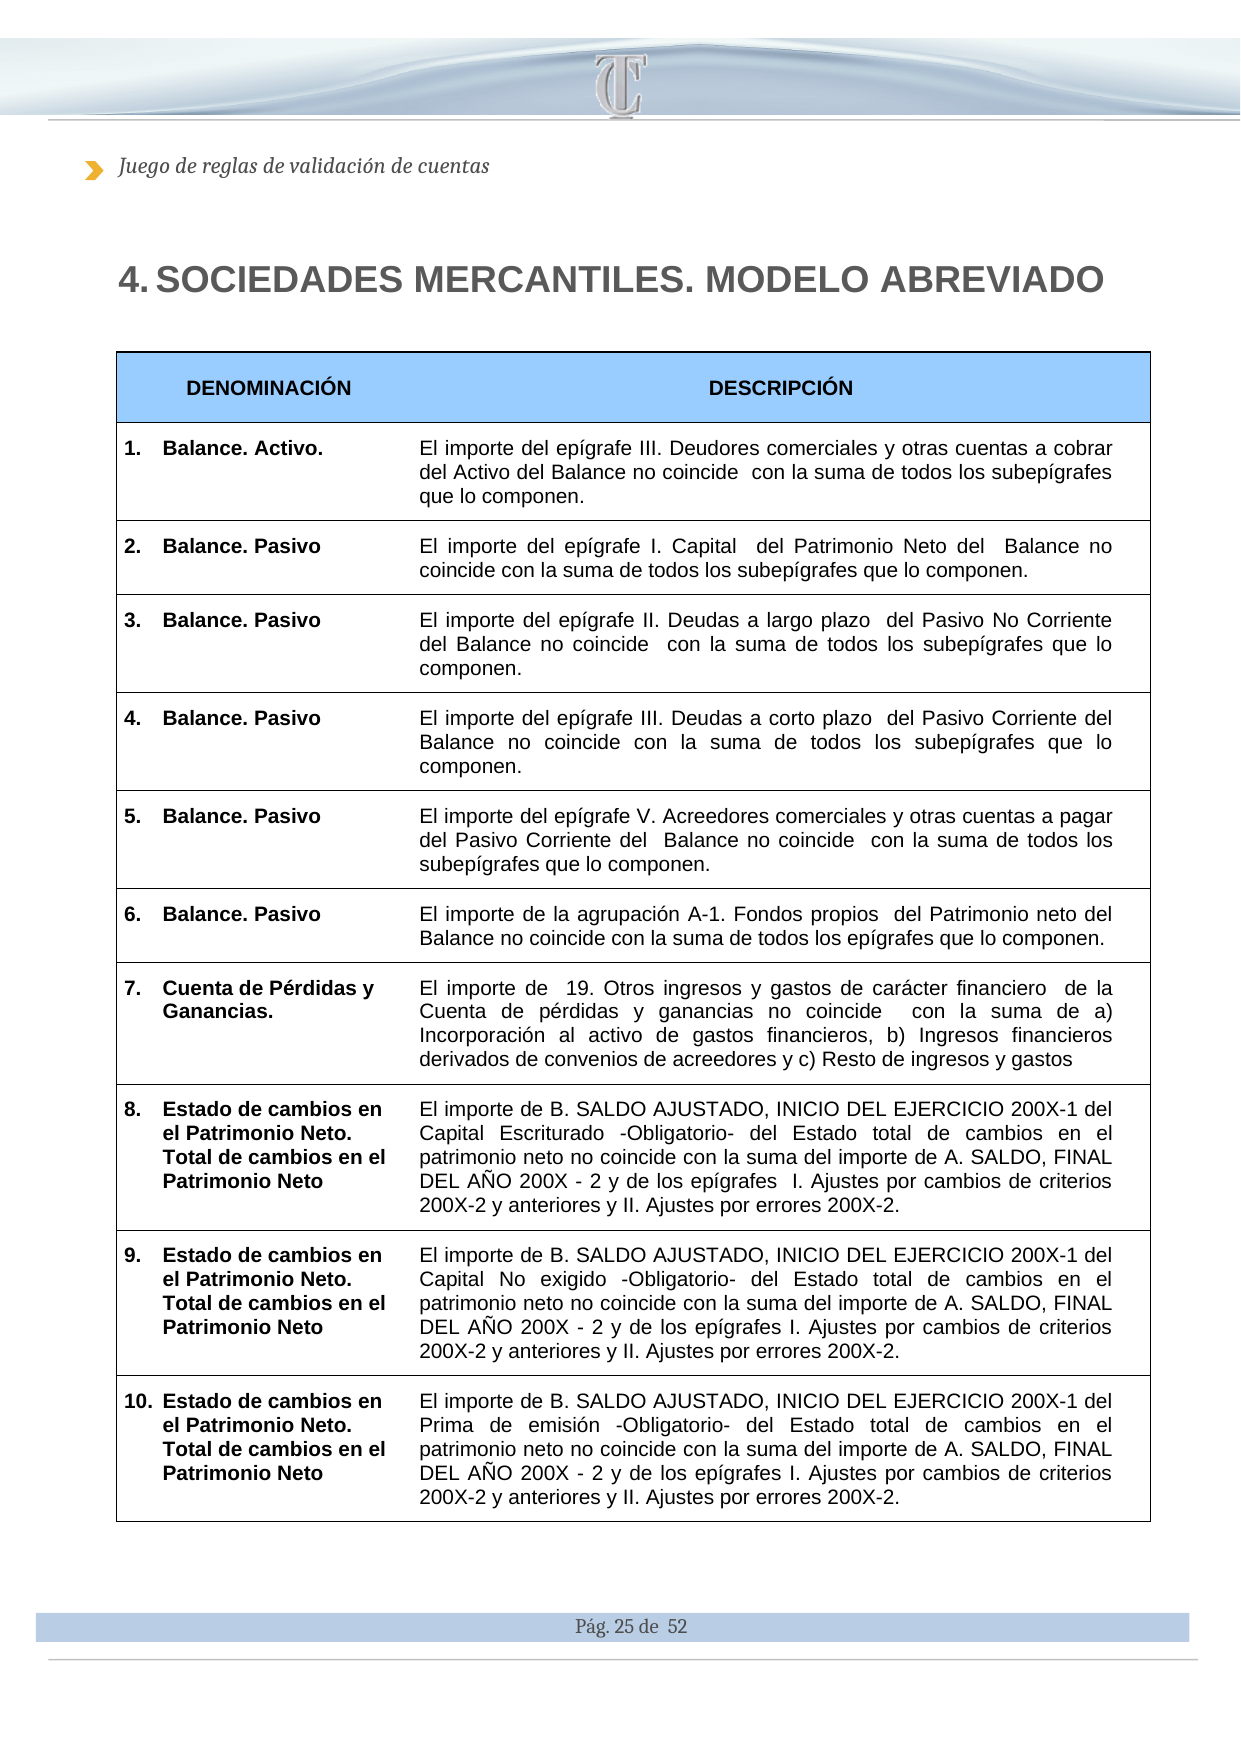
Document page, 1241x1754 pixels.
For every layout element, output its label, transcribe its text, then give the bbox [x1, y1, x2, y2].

table_cell El importe de B. SALDO AJUSTADO, INICIO DEL EJERCICIO 200X-1 del Prima de emisión -Obligatorio- del Estado total de cambios en el patrimonio neto no coincide con la suma del importe de A. SALDO, FINAL DEL AÑO 200X - 2 y de los epígrafes I. Ajustes por cambios de criterios 200X-2 y anteriores y II. Ajustes por errores 200X-2. [412, 1376, 1150, 1521]
table_cell El importe del epígrafe II. Deudas a largo plazo del Pasivo No Corriente del Balance no coincide con la suma de todos los subepígrafes que lo componen. [412, 595, 1150, 692]
table_cell El importe de la agrupación A-1. Fondos propios del Patrimonio neto del Balance no coincide con la suma de todos los epígrafes que lo componen. [412, 889, 1150, 962]
table_cell El importe de B. SALDO AJUSTADO, INICIO DEL EJERCICIO 200X-1 del Capital No exigido -Obligatorio- del Estado total de cambios en el patrimonio neto no coincide con la suma del importe de A. SALDO, FINAL DEL AÑO 200X - 2 y de los epígrafes I. Ajustes por cambios de criterios 200X-2 y anteriores y II. Ajustes por errores 200X-2. [412, 1231, 1150, 1375]
subtitle SOCIEDADES MERCANTILES. MODELO ABREVIADO [118, 257, 1166, 300]
table_cell Estado de cambios en el Patrimonio Neto. Total de cambios en el Patrimonio Neto [117, 1085, 412, 1229]
table_cell Balance. Activo. [117, 423, 412, 520]
table_cell Estado de cambios en el Patrimonio Neto. Total de cambios en el Patrimonio Neto [117, 1231, 412, 1375]
table_header DESCRIPCIÓN [412, 353, 1150, 422]
table_cell Cuenta de Pérdidas y Ganancias. [117, 963, 412, 1084]
table_cell Balance. Pasivo [117, 693, 412, 790]
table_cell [117, 1376, 412, 1521]
table_cell El importe del epígrafe III. Deudores comerciales y otras cuentas a cobrar del Activo del Balance no coincide con la suma de todos los subepígrafes que lo componen. [412, 423, 1150, 520]
table_cell Balance. Pasivo [117, 791, 412, 888]
table_cell El importe de 19. Otros ingresos y gastos de carácter financiero de la Cuenta de pérdidas y ganancias no coincide con la suma de a) Incorporación al activo de gastos financieros, b) Ingresos financieros derivados de convenios de acreedores y c) Resto de ingresos y gastos [412, 963, 1150, 1084]
table_cell Balance. Pasivo [117, 521, 412, 594]
table_cell El importe del epígrafe I. Capital del Patrimonio Neto del Balance no coincide con la suma de todos los subepígrafes que lo componen. [412, 521, 1150, 594]
table_cell El importe del epígrafe III. Deudas a corto plazo del Pasivo Corriente del Balance no coincide con la suma de todos los subepígrafes que lo componen. [412, 693, 1150, 790]
table_cell Balance. Pasivo [117, 595, 412, 692]
picture [0, 38, 1241, 128]
table_cell Balance. Pasivo [117, 889, 412, 962]
table_header DENOMINACIÓN [117, 353, 412, 422]
table_cell El importe de B. SALDO AJUSTADO, INICIO DEL EJERCICIO 200X-1 del Capital Escriturado -Obligatorio- del Estado total de cambios en el patrimonio neto no coincide con la suma del importe de A. SALDO, FINAL DEL AÑO 200X - 2 y de los epígrafes I. Ajustes por cambios de criterios 200X-2 y anteriores y II. Ajustes por errores 200X-2. [412, 1085, 1150, 1229]
table_cell El importe del epígrafe V. Acreedores comerciales y otras cuentas a pagar del Pasivo Corriente del Balance no coincide con la suma de todos los subepígrafes que lo componen. [412, 791, 1150, 888]
